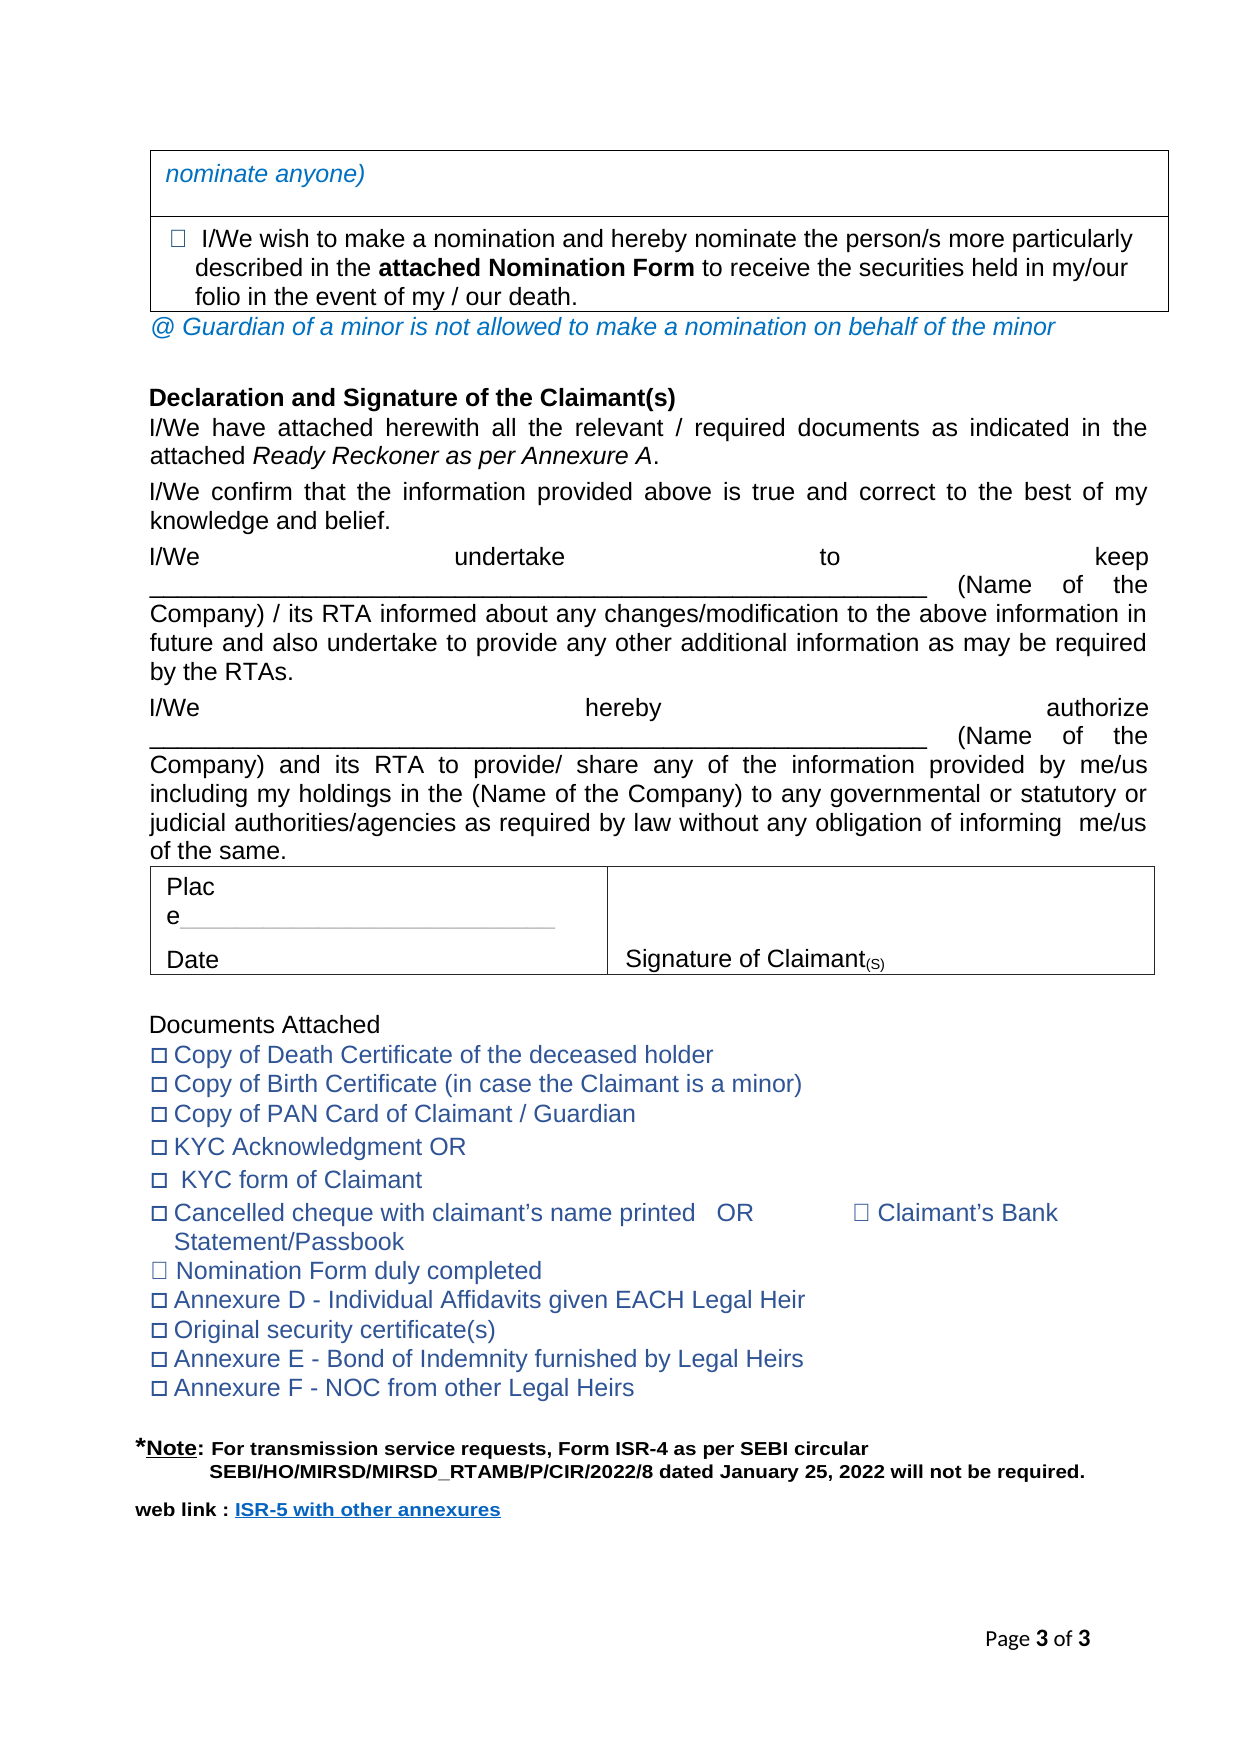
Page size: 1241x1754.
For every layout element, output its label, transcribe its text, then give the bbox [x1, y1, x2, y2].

text I/We undertake to keep ________________________________________________________ (Name of the Company) / its RTA informed about any changes/modification to the above information in future and also undertake to provide any other additional information as may be required by the RTAs. [148, 542, 1149, 685]
table_header Place___________________________ Date [151, 867, 607, 974]
text web link : ISR-5 with other annexures [135, 1499, 1090, 1520]
table_cell  I/We wish to make a nomination and hereby nominate the person/s more particularly described in the attached Nomination Form to receive the securities held in my/our folio in the event of my / our death. [151, 217, 1168, 311]
text I/We hereby authorize ________________________________________________________ (Name of the Company) and its RTA to provide/ share any of the information provided by me/us including my holdings in the (Name of the Company) to any governmental or statutory or judicial authorities/agencies as required by law without any obligation of informing me/us of the same. [148, 692, 1149, 865]
text I/We confirm that the information provided above is true and correct to the best of my knowledge and belief. [148, 477, 1149, 534]
list Cancelled cheque with claimant’s name printed OR  Claimant’s Bank Statement/Passbook [150, 1198, 1090, 1256]
list KYC form of Claimant [150, 1165, 1090, 1194]
text I/We have attached herewith all the relevant / required documents as indicated in the attached Ready Reckoner as per Annexure A. [148, 412, 1149, 470]
text  Nomination Form duly completed [150, 1256, 1090, 1285]
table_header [151, 151, 1168, 216]
list Original security certificate(s) [150, 1314, 1090, 1343]
list Annexure D - Individual Affidavits given EACH Legal Heir [150, 1285, 1090, 1314]
list KYC Acknowledgment OR [150, 1132, 1090, 1161]
list Copy of Death Certificate of the deceased holder [150, 1040, 1090, 1069]
list Annexure E - Bond of Indemnity furnished by Legal Heirs [150, 1344, 1090, 1373]
list Copy of Birth Certificate (in case the Claimant is a minor) [150, 1069, 1090, 1098]
list Annexure F - NOC from other Legal Heirs [150, 1373, 1090, 1402]
text Documents Attached [148, 1010, 1018, 1039]
text @ Guardian of a minor is not allowed to make a nomination on behalf of the minor [150, 312, 1090, 341]
table_header Signature of Claimant(S) [608, 867, 1154, 974]
subtitle Declaration and Signature of the Claimant(s) [148, 383, 993, 412]
text *Note: For transmission service requests, Form ISR-4 as per SEBI circular SEBI/HO/MIRSD/MIRSD_RTAMB/P/CIR/2022/8 dated January 25, 2022 will not be required. [135, 1432, 1090, 1482]
list Copy of PAN Card of Claimant / Guardian [150, 1099, 1090, 1127]
